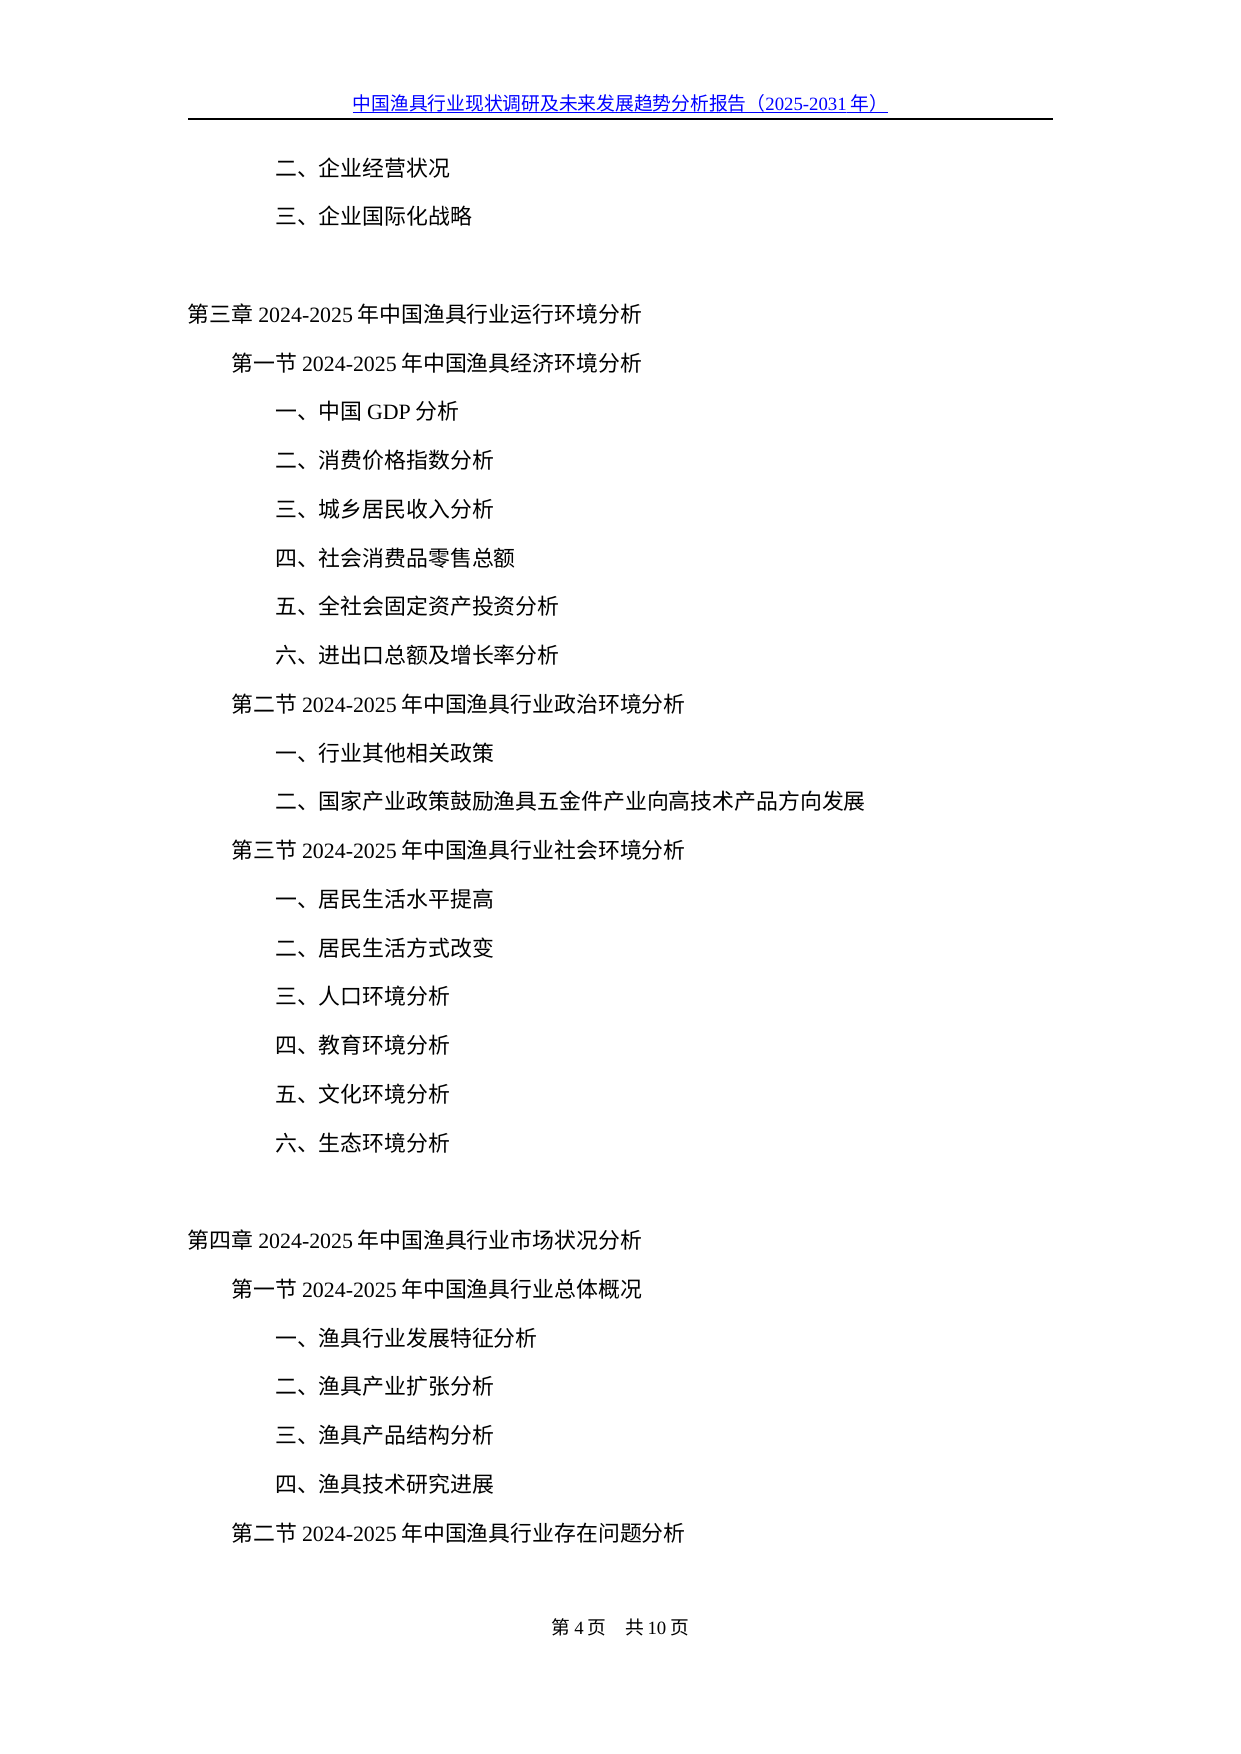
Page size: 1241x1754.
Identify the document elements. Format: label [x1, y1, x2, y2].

text [187, 150, 1053, 1548]
